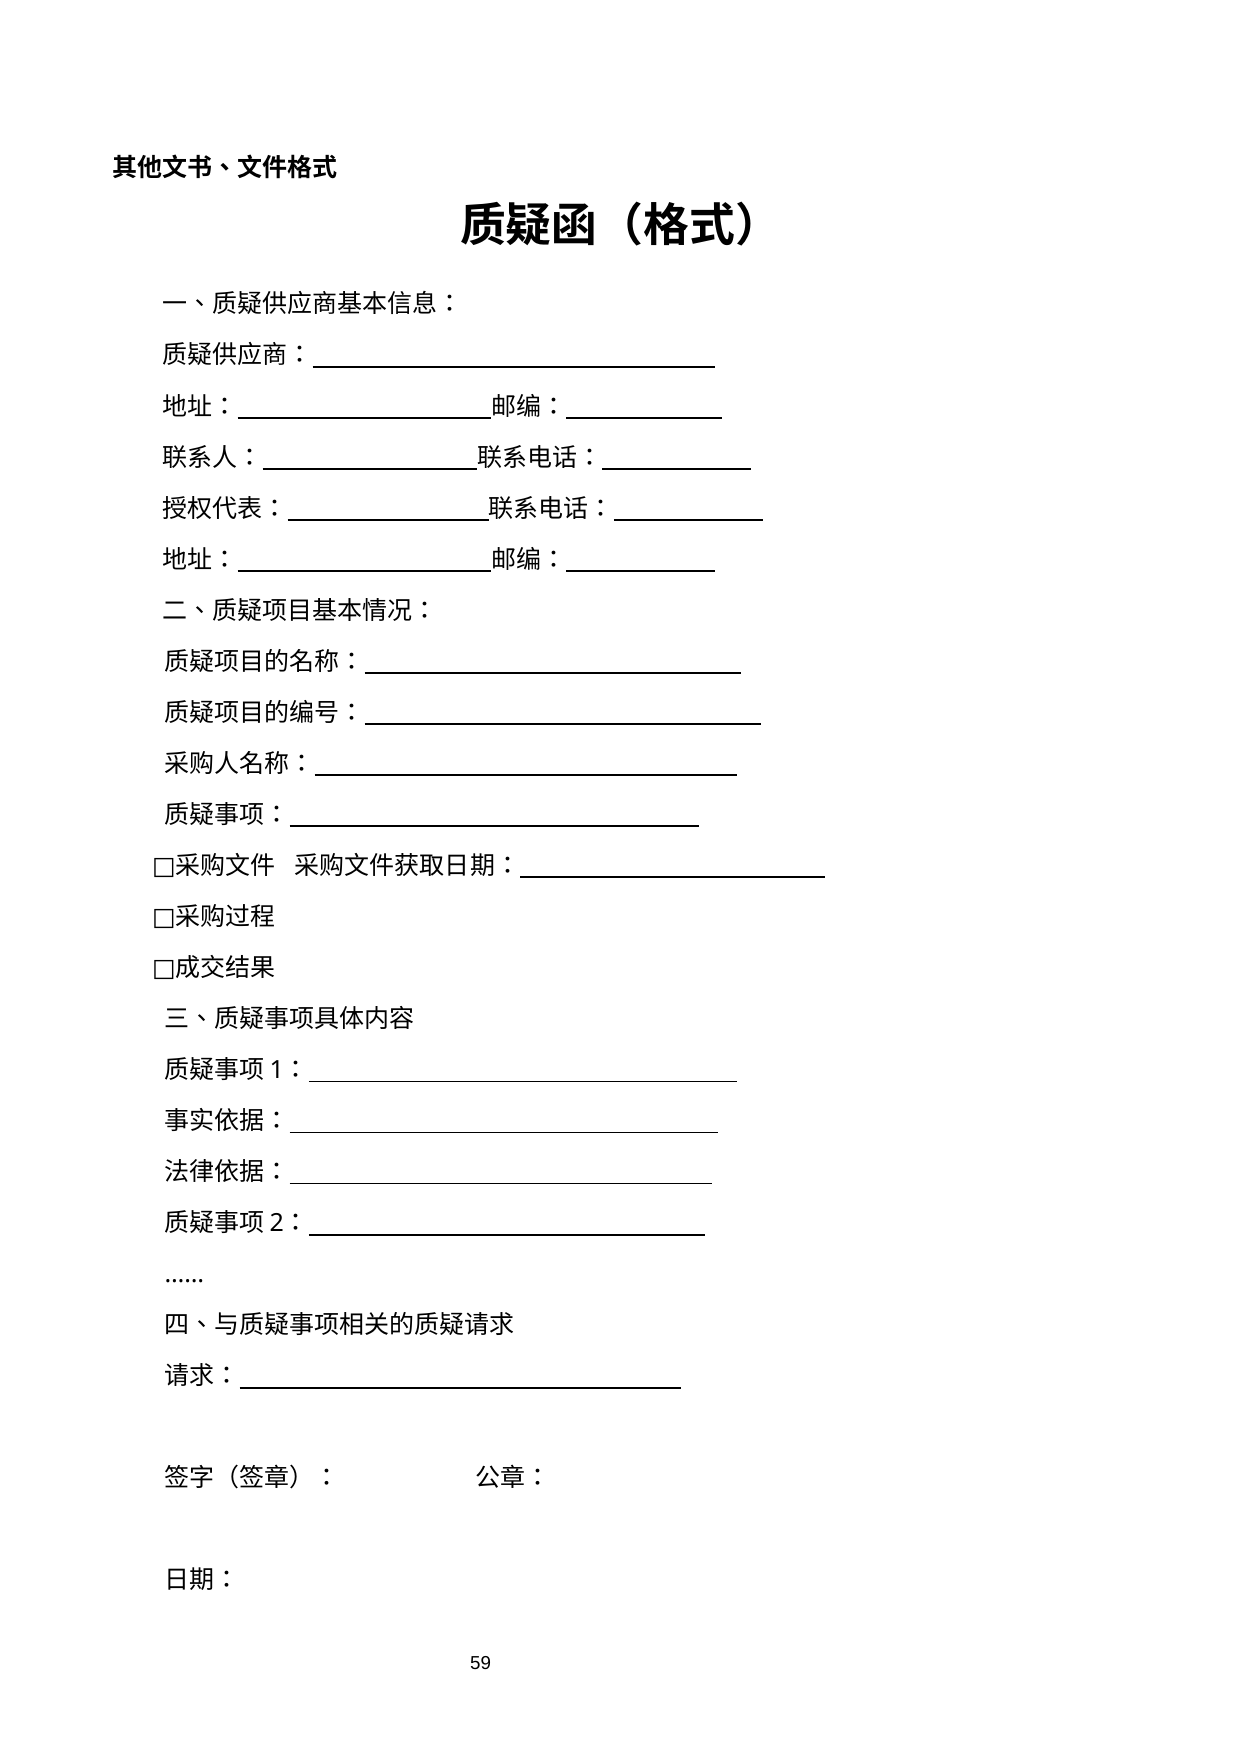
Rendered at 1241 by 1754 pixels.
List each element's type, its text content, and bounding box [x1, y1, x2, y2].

text 签字（签章）： 公章： [115, 1460, 1128, 1494]
text 一、质疑供应商基本信息： [112, 286, 1128, 320]
text □采购过程 [115, 898, 1128, 933]
text 质疑函（格式） [112, 192, 1128, 255]
text 质疑事项2： [115, 1205, 1128, 1239]
text 质疑供应商： [112, 337, 1128, 371]
text 事实依据： [115, 1103, 1128, 1137]
text 质疑项目的名称： [115, 643, 1128, 677]
text 采购人名称： [115, 745, 1128, 779]
text 法律依据： [115, 1154, 1128, 1188]
text □采购文件 采购文件获取日期： [115, 847, 1128, 882]
text 质疑事项： [115, 796, 1128, 831]
text 四、与质疑事项相关的质疑请求 [115, 1307, 1128, 1341]
text 地址： 邮编： [112, 541, 1128, 575]
text 二、质疑项目基本情况： [112, 592, 1128, 626]
text 日期： [115, 1562, 1128, 1596]
text 其他文书、文件格式 [112, 150, 1128, 184]
text 授权代表： 联系电话： [112, 490, 1128, 524]
text 三、质疑事项具体内容 [115, 1001, 1128, 1035]
text 联系人： 联系电话： [112, 439, 1128, 473]
text …… [115, 1256, 1128, 1290]
text 请求： [115, 1358, 1128, 1392]
text 地址： 邮编： [112, 388, 1128, 422]
text 质疑事项1： [115, 1052, 1128, 1086]
text 质疑项目的编号： [115, 694, 1128, 728]
text □成交结果 [115, 949, 1128, 984]
